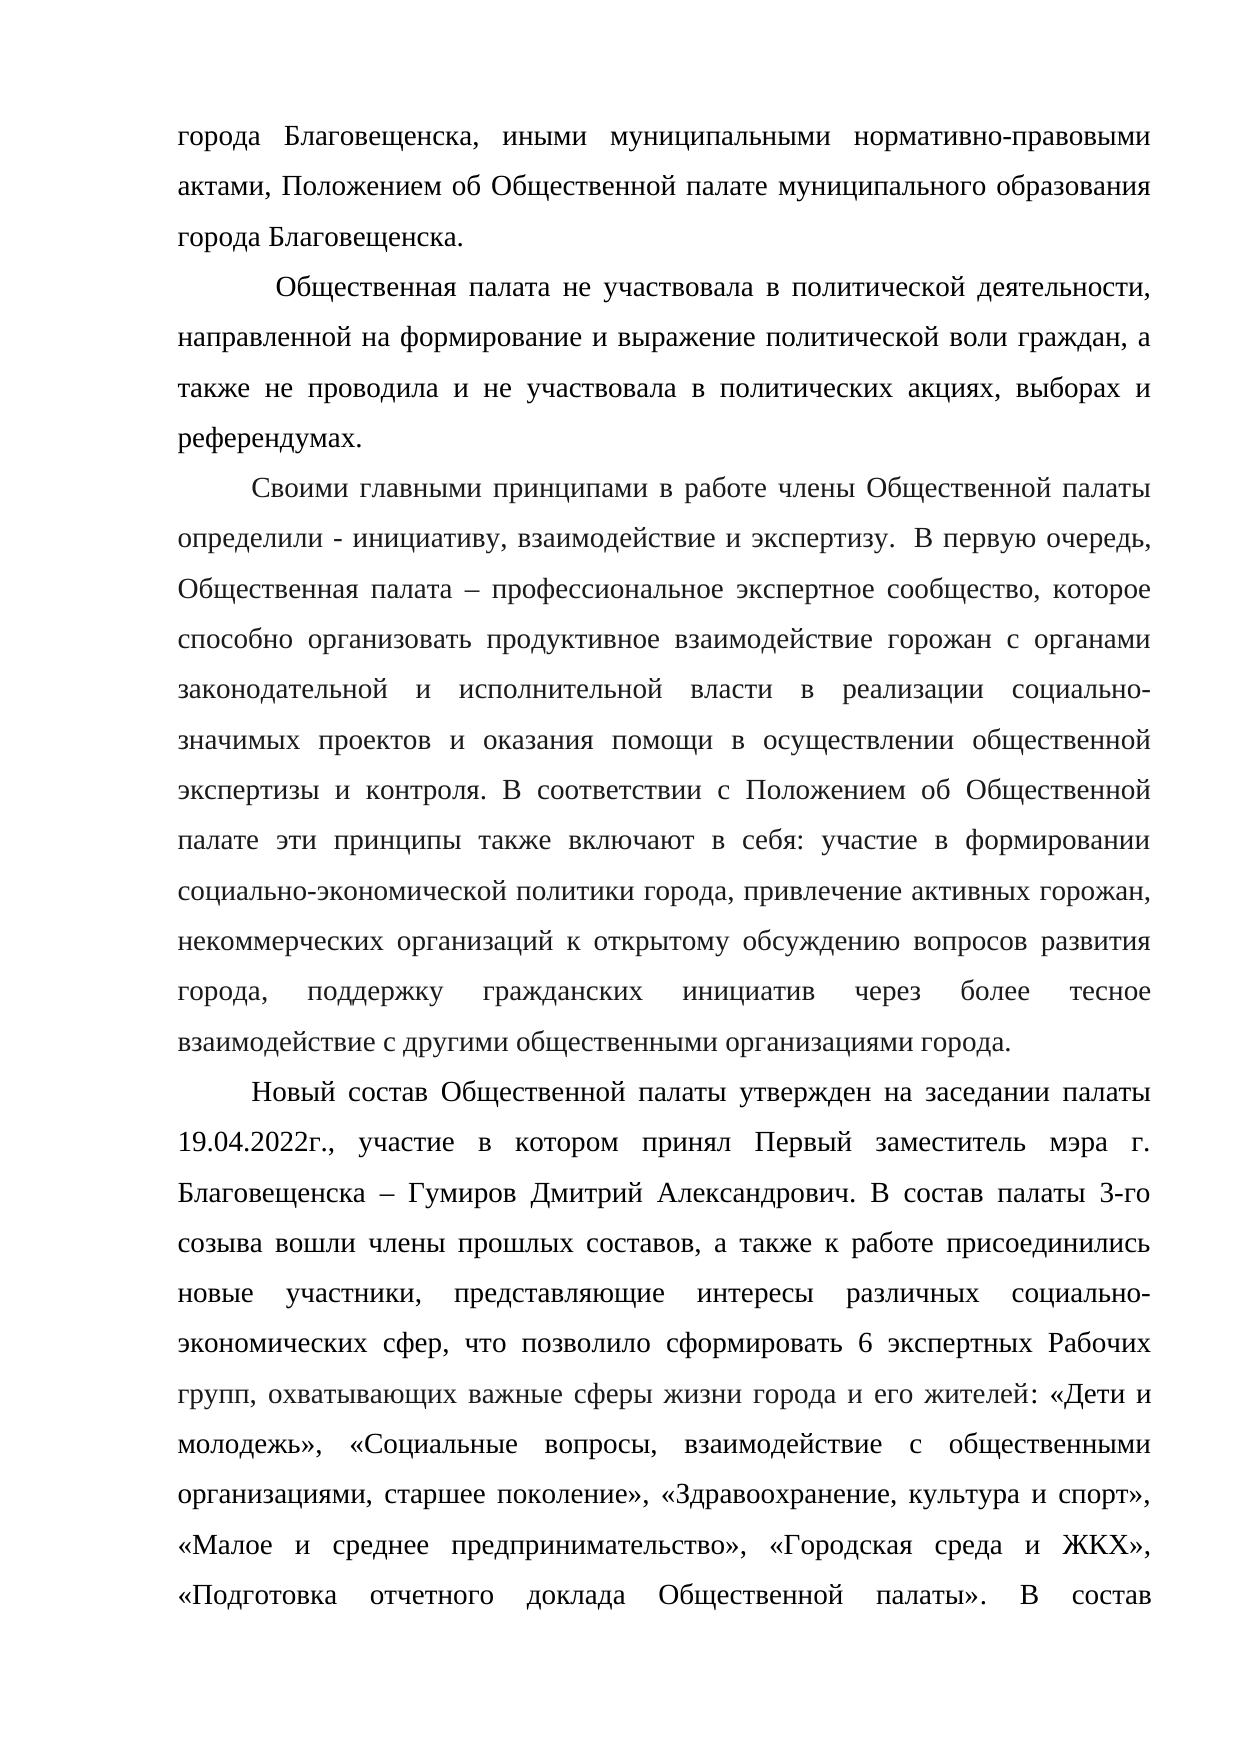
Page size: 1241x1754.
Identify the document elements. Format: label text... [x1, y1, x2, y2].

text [177, 1074, 1152, 1611]
text Общественная палата не участвовала в политической деятельности, направленной на формирование и выражение политической воли граждан, а также не проводила и не участвовала в политических акциях, выборах и референдумах. [177, 269, 1152, 453]
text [177, 118, 1152, 252]
text Своими главными принципами в работе члены Общественной палаты определили - инициативу, взаимодействие и экспертизу. В первую очередь, Общественная палата – профессиональное экспертное сообщество, которое способно организовать продуктивное взаимодействие горожан с органами законодательной и исполнительной власти в реализации социально-значимых проектов и оказания помощи в осуществлении общественной экспертизы и контроля. В соответствии с Положением об Общественной палате эти принципы также включают в себя: участие в формировании социально-экономической политики города, привлечение активных горожан, некоммерческих организаций к открытому обсуждению вопросов развития города, поддержку гражданских инициатив через более тесное взаимодействие с другими общественными организациями города. [177, 470, 1152, 1057]
